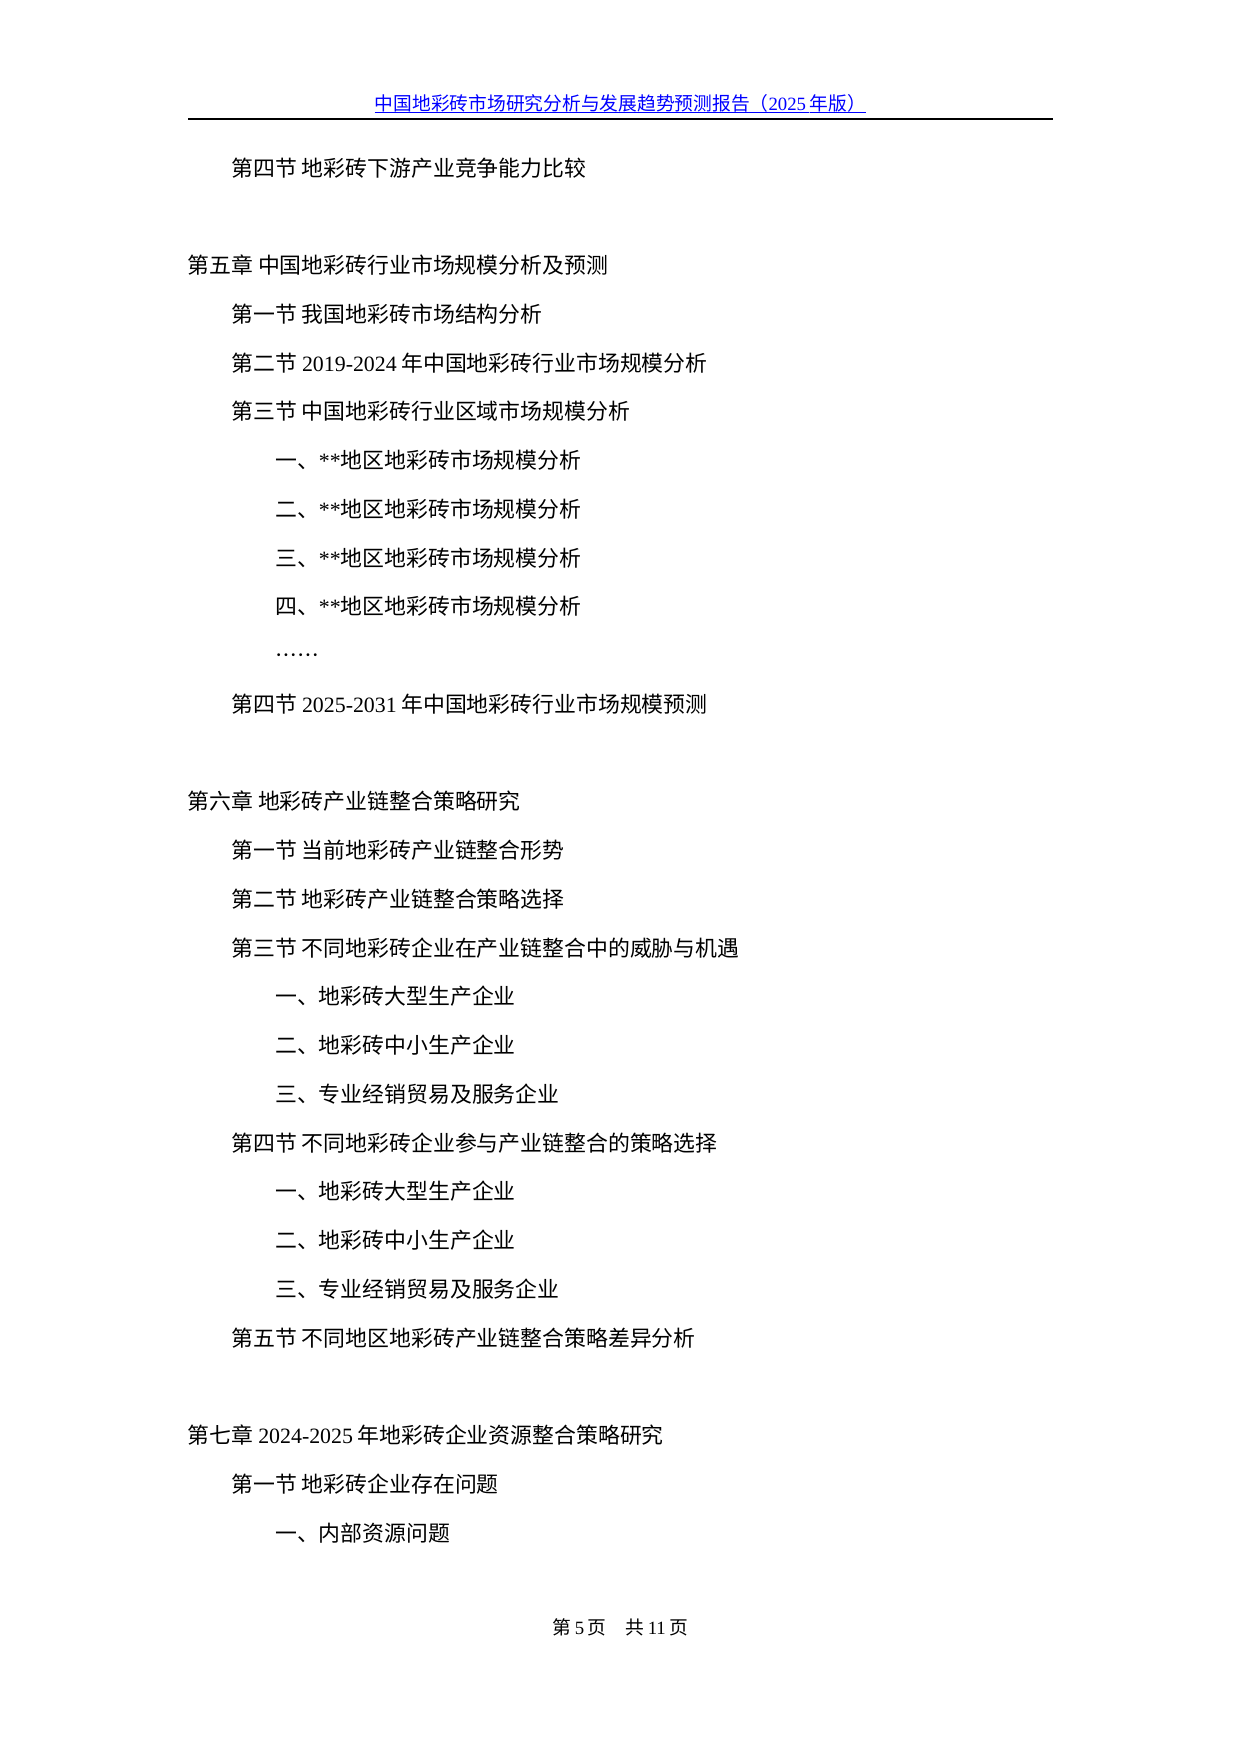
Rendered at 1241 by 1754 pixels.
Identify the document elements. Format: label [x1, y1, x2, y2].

text [187, 150, 1053, 1548]
